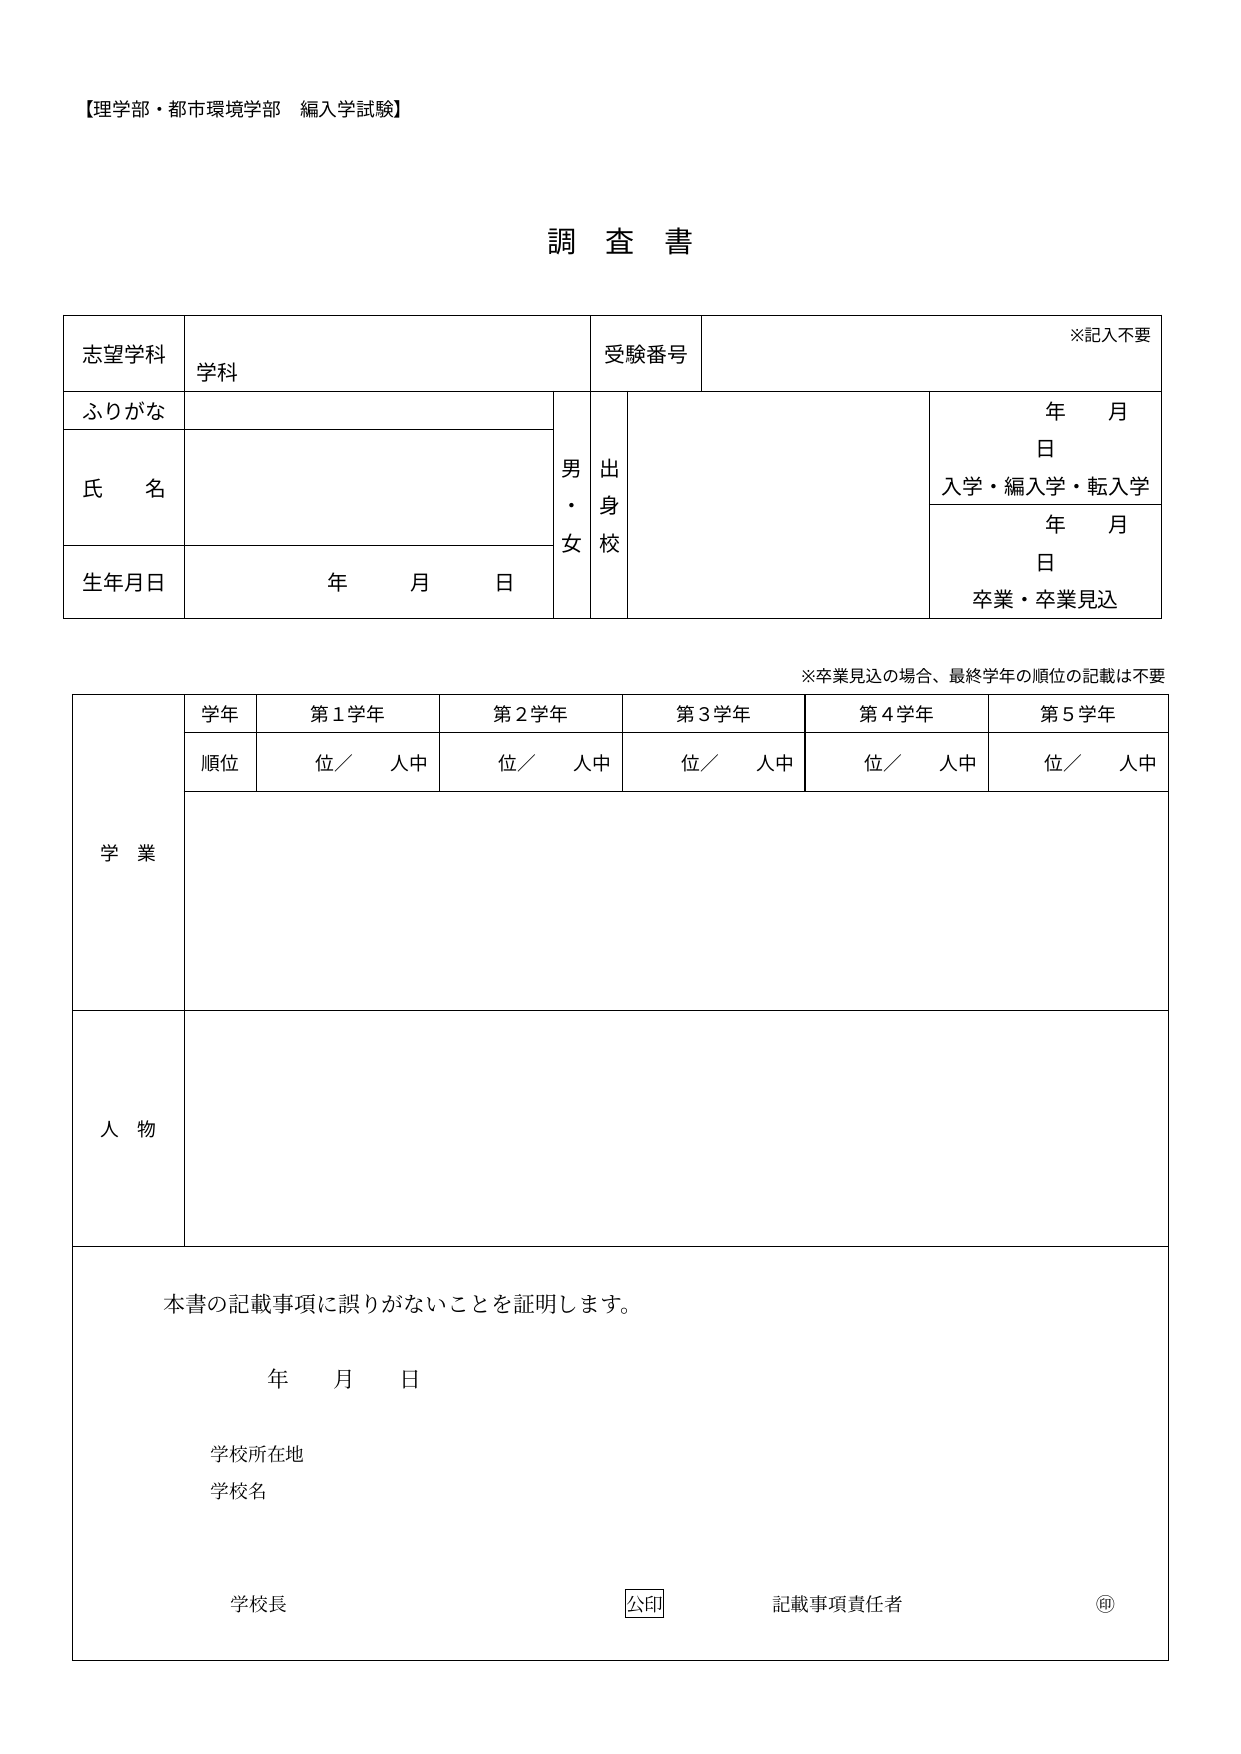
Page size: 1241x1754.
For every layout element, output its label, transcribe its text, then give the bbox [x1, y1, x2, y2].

table_header 学科 [185, 316, 590, 391]
table_cell 氏 名 [64, 430, 184, 544]
table_cell [185, 792, 1168, 1010]
table_cell 位／ 人中 [989, 733, 1168, 791]
table_cell 年 月 日 [185, 546, 553, 618]
table_cell 生年月日 [64, 546, 184, 618]
table_cell [185, 430, 553, 544]
table_cell [628, 392, 929, 618]
table_cell 位／ 人中 [806, 733, 988, 791]
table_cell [73, 1247, 1168, 1659]
text 【理学部・都市環境学部 編入学試験】 [75, 89, 1165, 127]
table_cell 人 物 [73, 1011, 184, 1246]
table_header 第２学年 [440, 695, 622, 732]
table_header 第４学年 [806, 695, 988, 732]
table_cell 年 月 日 入学・編入学・転入学 [930, 392, 1161, 504]
table_cell 位／ 人中 [257, 733, 439, 791]
table_cell 位／ 人中 [440, 733, 622, 791]
table_cell [185, 1011, 1168, 1246]
table_header 受験番号 [591, 316, 701, 391]
table_cell 出身校 [591, 392, 627, 618]
table_header 第３学年 [623, 695, 804, 732]
text 調 査 書 [75, 202, 1165, 277]
table_header ※記入不要 [702, 316, 1161, 391]
table_cell [185, 392, 553, 429]
table_header 学 業 [73, 695, 184, 1010]
text ※卒業見込の場合、最終学年の順位の記載は不要 [75, 656, 1165, 694]
table_cell 年 月 日 卒業・卒業見込 [930, 505, 1161, 618]
table_header 志望学科 [64, 316, 184, 391]
table_header 第５学年 [989, 695, 1168, 732]
table_cell 順位 [185, 733, 256, 791]
table_cell ふりがな [64, 392, 184, 429]
table_header 学年 [185, 695, 256, 732]
table_header 第１学年 [257, 695, 439, 732]
table_cell 位／ 人中 [623, 733, 804, 791]
table_cell 男 ・ 女 [554, 392, 590, 618]
